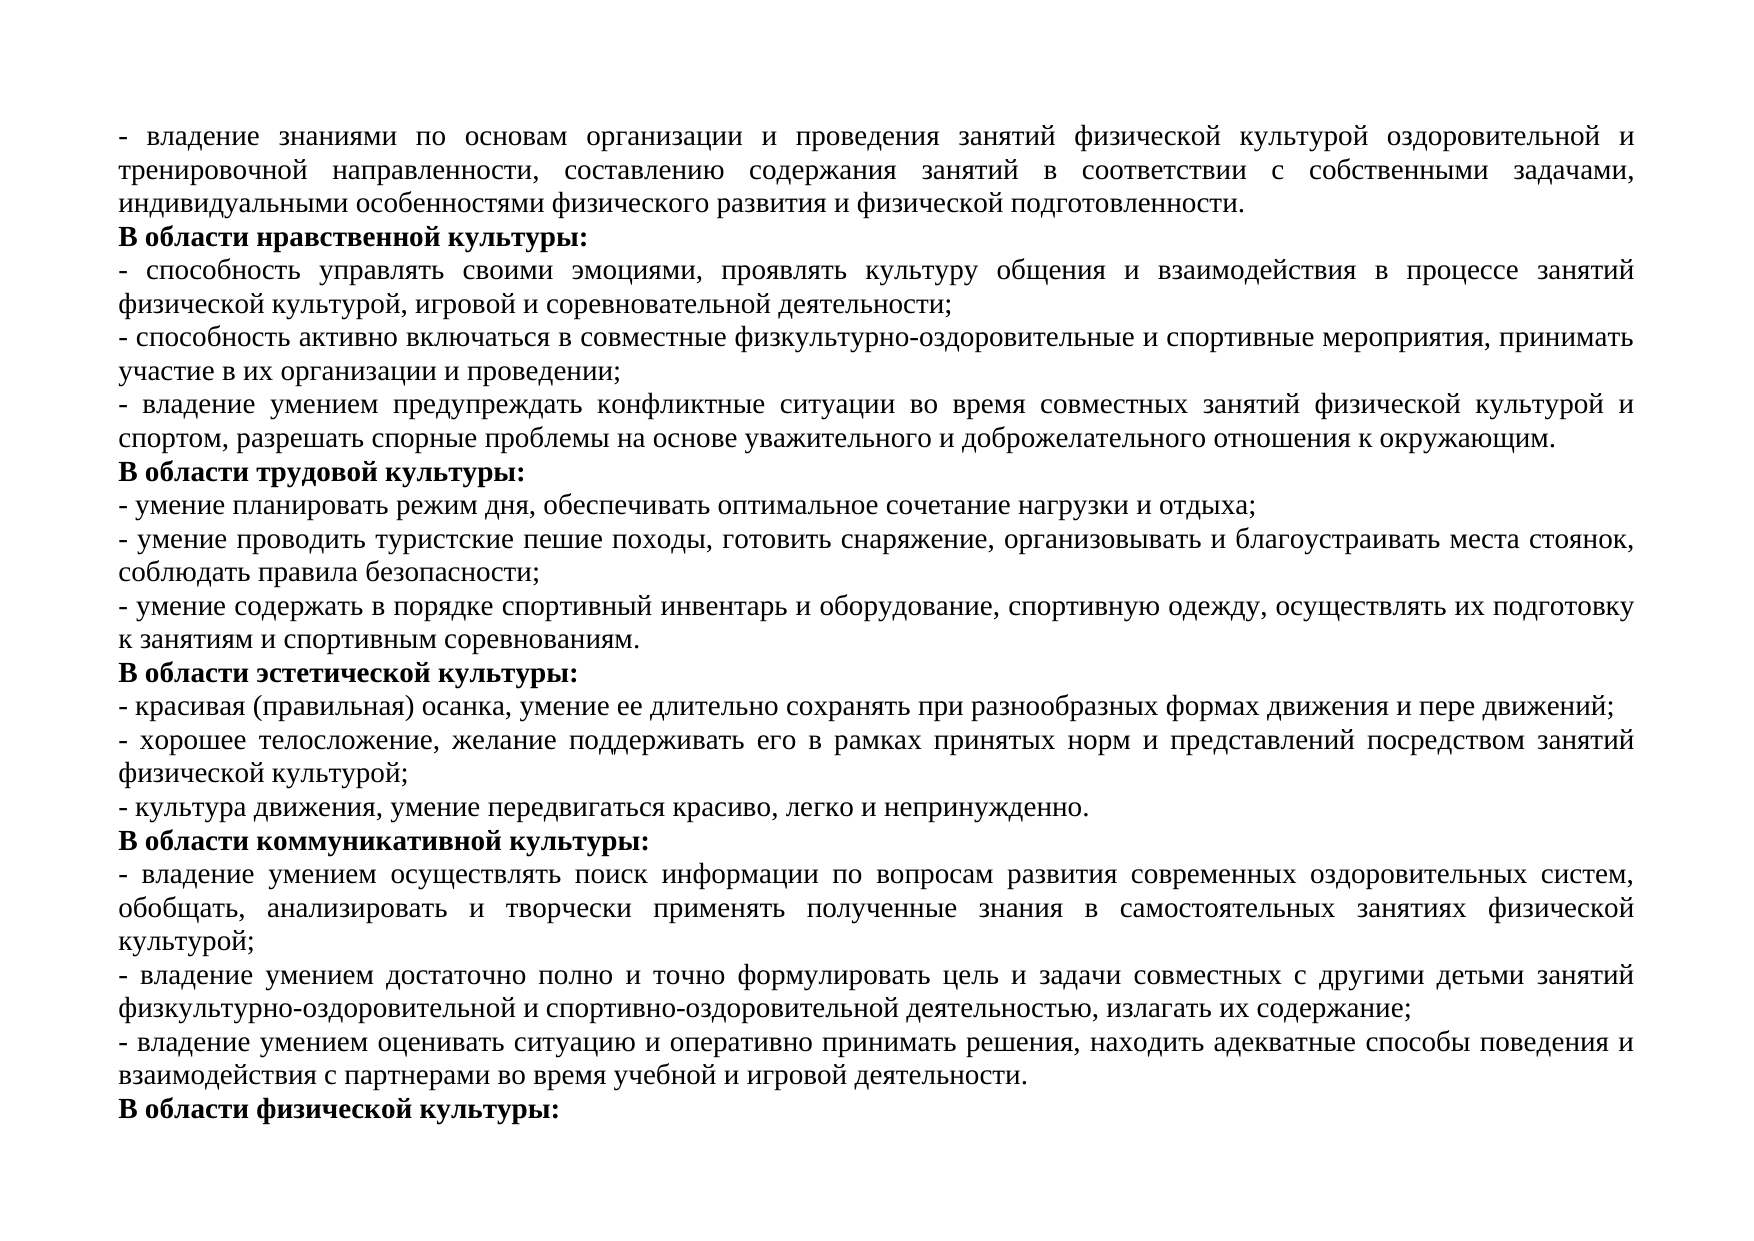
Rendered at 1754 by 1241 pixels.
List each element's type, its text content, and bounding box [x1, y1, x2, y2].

text - владение умением осуществлять поиск информации по вопросам развития современных оздоровительных систем, обобщать, анализировать и творчески применять полученные знания в самостоятельных занятиях физической культурой; [118, 856, 1636, 957]
text - способность активно включаться в совместные физкультурно-оздоровительные и спортивные мероприятия, принимать участие в их организации и проведении; [118, 319, 1636, 387]
text - владение умением достаточно полно и точно формулировать цель и задачи совместных с другими детьми занятий физкультурно-оздоровительной и спортивно-оздоровительной деятельностью, излагать их содержание; [118, 957, 1636, 1024]
text - умение содержать в порядке спортивный инвентарь и оборудование, спортивную одежду, осуществлять их подготовку к занятиям и спортивным соревнованиям. [118, 588, 1636, 655]
text - владение умением предупреждать конфликтные ситуации во время совместных занятий физической культурой и спортом, разрешать спорные проблемы на основе уважительного и доброжелательного отношения к окружающим. [118, 387, 1636, 454]
text В области физической культуры: [118, 1091, 1636, 1124]
text В области коммуникативной культуры: [118, 823, 1636, 856]
text - красивая (правильная) осанка, умение ее длительно сохранять при разнообразных формах движения и пере движений; [118, 688, 1636, 722]
text - хорошее телосложение, желание поддерживать его в рамках принятых норм и представлений посредством занятий физической культурой; [118, 722, 1636, 789]
text - культура движения, умение передвигаться красиво, легко и непринужденно. [118, 789, 1636, 823]
text В области эстетической культуры: [118, 655, 1636, 688]
text - владение умением оценивать ситуацию и оперативно принимать решения, находить адекватные способы поведения и взаимодействия с партнерами во время учебной и игровой деятельности. [118, 1024, 1636, 1091]
text - владение знаниями по основам организации и проведения занятий физической культурой оздоровительной и тренировочной направленности, составлению содержания занятий в соответствии с собственными задачами, индивидуальными особенностями физического развития и физической подготовленности. [118, 118, 1636, 219]
text - способность управлять своими эмоциями, проявлять культуру общения и взаимодействия в процессе занятий физической культурой, игровой и соревновательной деятельности; [118, 252, 1636, 319]
text В области нравственной культуры: [118, 219, 1636, 252]
text В области трудовой культуры: [118, 454, 1636, 487]
text - умение проводить туристские пешие походы, готовить снаряжение, организовывать и благоустраивать места стоянок, соблюдать правила безопасности; [118, 521, 1636, 588]
text - умение планировать режим дня, обеспечивать оптимальное сочетание нагрузки и отдыха; [118, 487, 1636, 521]
